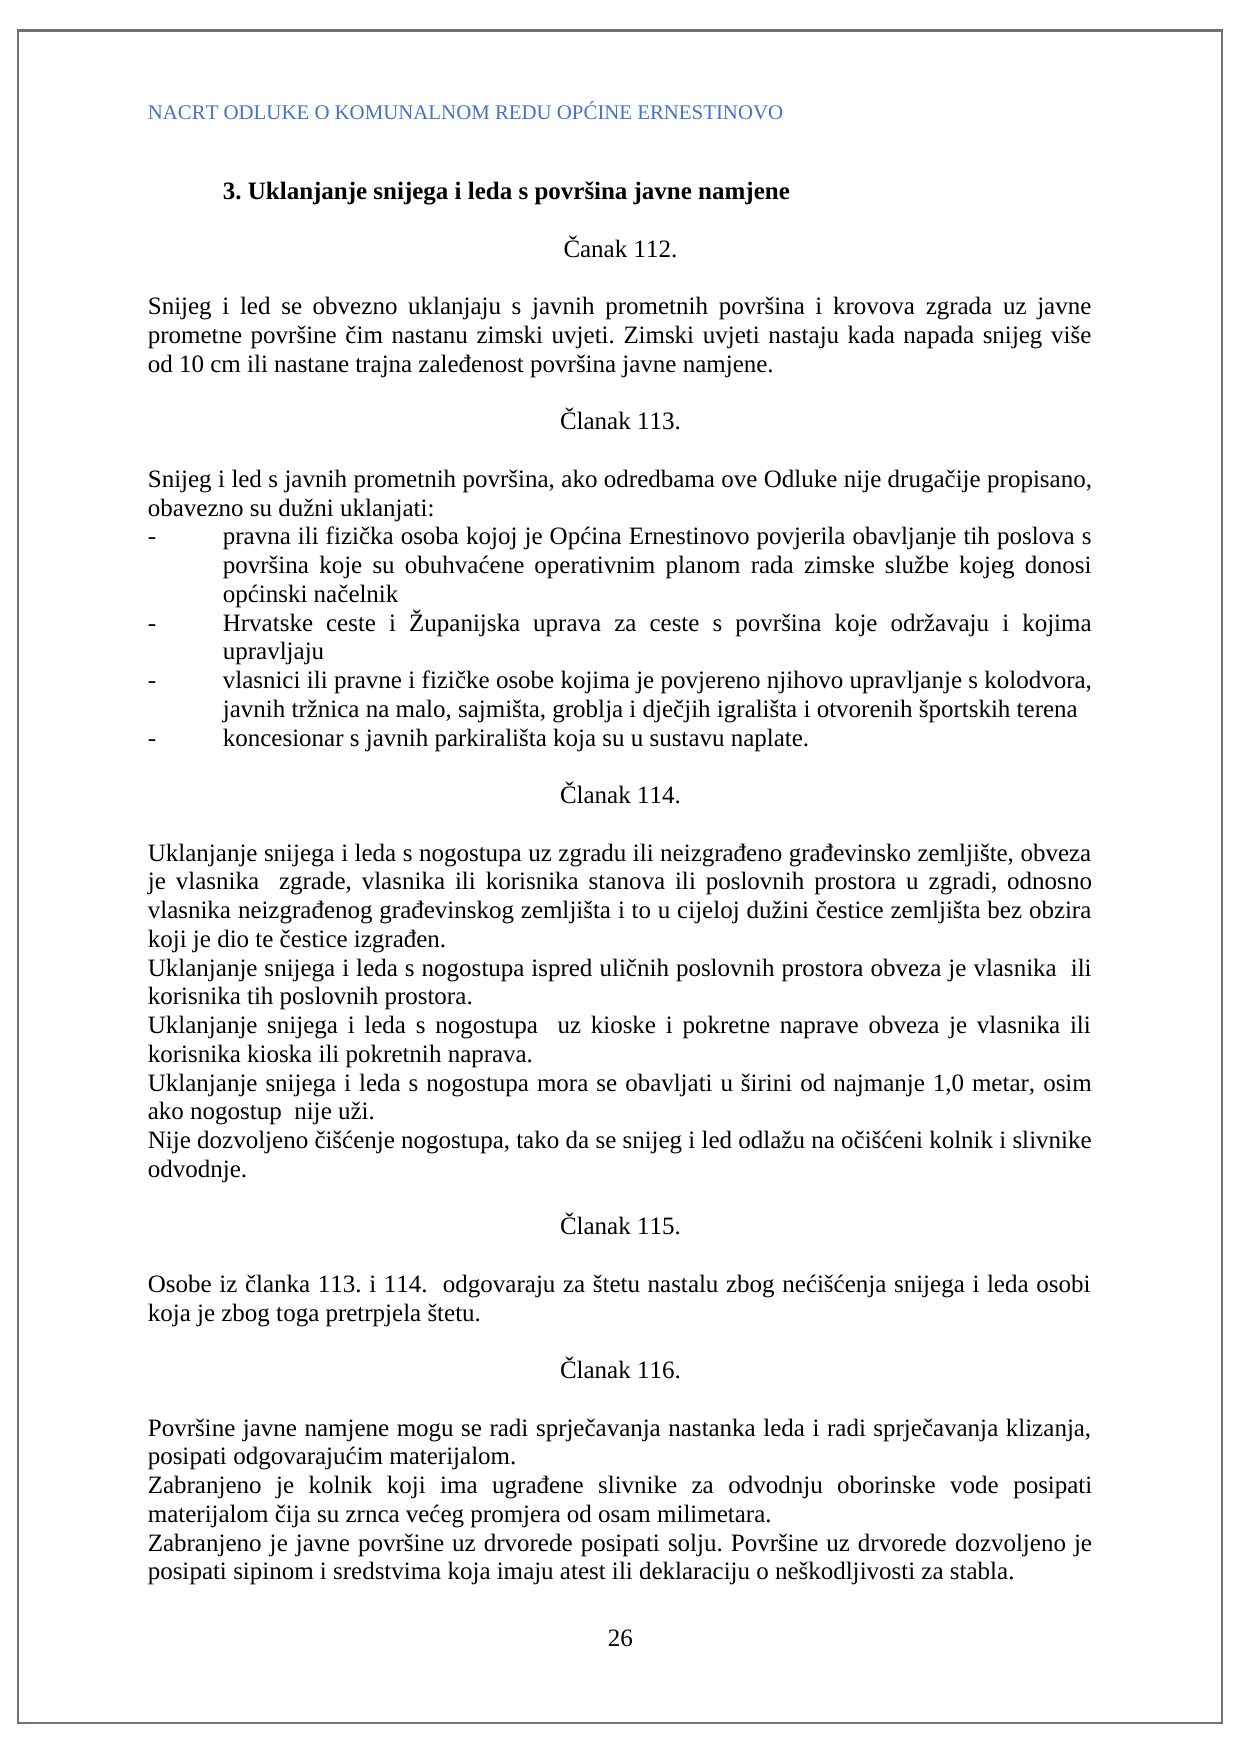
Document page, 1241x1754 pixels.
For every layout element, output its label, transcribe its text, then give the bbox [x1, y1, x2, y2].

text Uklanjanje snijega i leda s nogostupa uz zgradu ili neizgrađeno građevinsko zemljište, obveza je vlasnika zgrade, vlasnika ili korisnika stanova ili poslovnih prostora u zgradi, odnosno vlasnika neizgrađenog građevinskog zemljišta i to u cijeloj dužini čestice zemljišta bez obzira koji je dio te čestice izgrađen. [148, 838, 1093, 953]
text Snijeg i led s javnih prometnih površina, ako odredbama ove Odluke nije drugačije propisano, obavezno su dužni uklanjati: [148, 464, 1093, 521]
text Površine javne namjene mogu se radi sprječavanja nastanka leda i radi sprječavanja klizanja, posipati odgovarajućim materijalom. [148, 1413, 1093, 1470]
text Uklanjanje snijega i leda s nogostupa mora se obavljati u širini od najmanje , osim ako nogostup nije uži. [148, 1068, 1093, 1125]
text Snijeg i led se obvezno uklanjaju s javnih prometnih površina i krovova zgrada uz javne prometne površine čim nastanu zimski uvjeti. Zimski uvjeti nastaju kada napada snijeg više od 10 cm ili nastane trajna zaleđenost površina javne namjene. [148, 291, 1093, 378]
text Članak 113. [148, 406, 1093, 435]
text Uklanjanje snijega i leda s nogostupa ispred uličnih poslovnih prostora obveza je vlasnika ili korisnika tih poslovnih prostora. [148, 953, 1093, 1010]
text Zabranjeno je kolnik koji ima ugrađene slivnike za odvodnju oborinske vode posipati materijalom čija su zrnca većeg promjera od osam milimetara. [148, 1470, 1093, 1528]
text Nije dozvoljeno čišćenje nogostupa, tako da se snijeg i led odlažu na očišćeni kolnik i slivnike odvodnje. [148, 1125, 1093, 1183]
list koncesionar s javnih parkirališta koja su u sustavu naplate. [148, 723, 1093, 751]
text Članak 115. [148, 1211, 1093, 1240]
list Hrvatske ceste i Županijska uprava za ceste s površina koje održavaju i kojima upravljaju [148, 608, 1093, 665]
text Uklanjanje snijega i leda s nogostupa uz kioske i pokretne naprave obveza je vlasnika ili korisnika kioska ili pokretnih naprava. [148, 1010, 1093, 1068]
text Čanak 112. [148, 234, 1093, 263]
text Zabranjeno je javne površine uz drvorede posipati solju. Površine uz drvorede dozvoljeno je posipati sipinom i sredstvima koja imaju atest ili deklaraciju o neškodljivosti za stabla. [148, 1528, 1093, 1585]
text Članak 116. [148, 1355, 1093, 1384]
list vlasnici ili pravne i fizičke osobe kojima je povjereno njihovo upravljanje s kolodvora, javnih tržnica na malo, sajmišta, groblja i dječjih igrališta i otvorenih športskih terena [148, 665, 1093, 723]
list pravna ili fizička osoba kojoj je Općina Ernestinovo povjerila obavljanje tih poslova s površina koje su obuhvaćene operativnim planom rada zimske službe kojeg donosi općinski načelnik [148, 521, 1093, 608]
text Osobe iz članka 113. i 114. odgovaraju za štetu nastalu zbog nećišćenja snijega i leda osobi koja je zbog toga pretrpjela štetu. [148, 1269, 1093, 1326]
text Članak 114. [148, 780, 1093, 809]
text 3. Uklanjanje snijega i leda s površina javne namjene [223, 176, 1093, 205]
